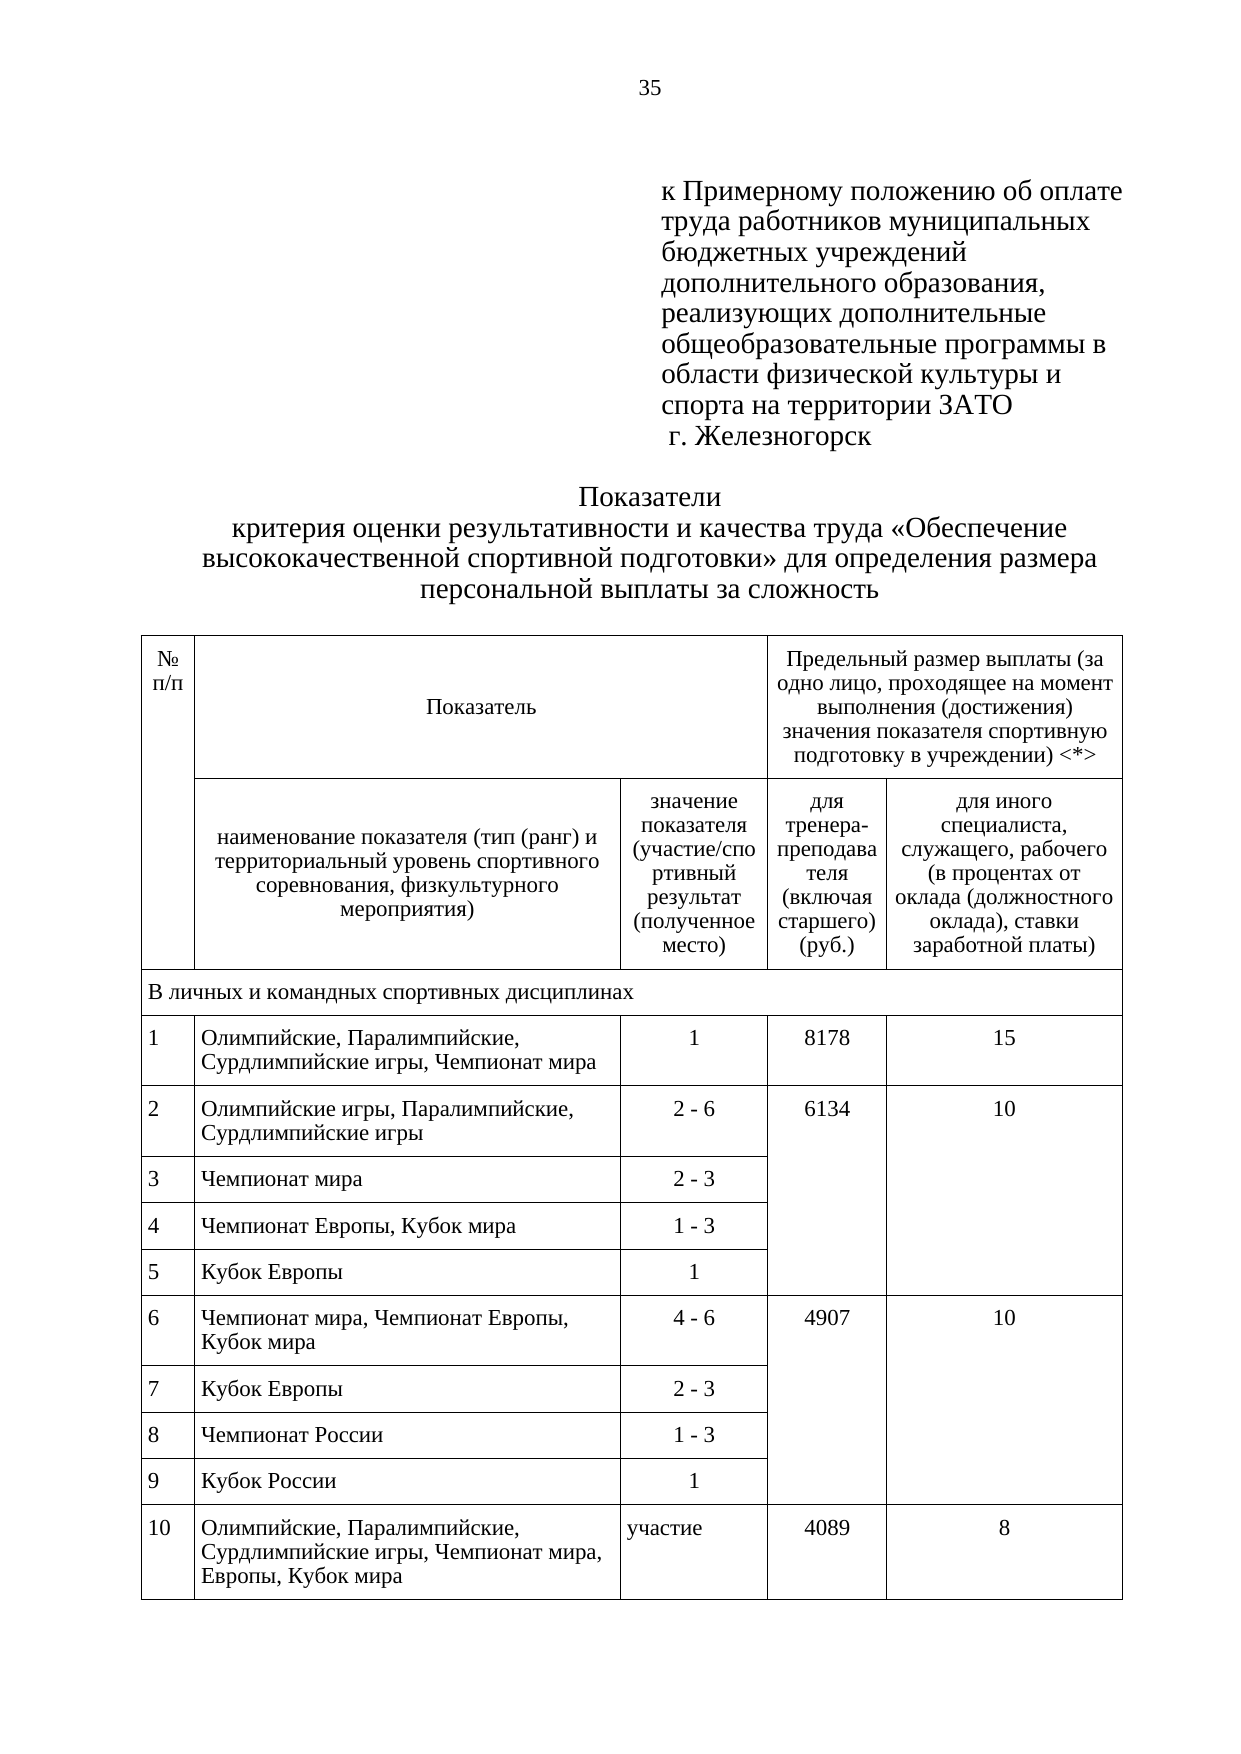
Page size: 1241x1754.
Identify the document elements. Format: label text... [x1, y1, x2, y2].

table_cell Олимпийские игры, Паралимпийские, Сурдлимпийские игры [195, 1086, 620, 1156]
table_cell 4907 [768, 1296, 886, 1504]
table_header Предельный размер выплаты (за одно лицо, проходящее на момент выполнения (достижения) значения показателя спортивную подготовку в учреждении) <*> [768, 636, 1122, 778]
table_cell для тренера-преподавателя (включая старшего) (руб.) [768, 779, 886, 969]
table_cell 3 [142, 1157, 194, 1202]
table_cell 1 - 3 [621, 1413, 767, 1458]
text Показатели [148, 482, 1152, 513]
table_cell 10 [887, 1296, 1122, 1504]
table_cell 10 [887, 1086, 1122, 1295]
table_cell 10 [142, 1505, 194, 1599]
table_header № п/п [142, 636, 194, 969]
table_cell 1 [621, 1459, 767, 1504]
table_cell Кубок Европы [195, 1250, 620, 1295]
table_cell 8 [142, 1413, 194, 1458]
table_cell 2 - 3 [621, 1157, 767, 1202]
table_cell 1 - 3 [621, 1203, 767, 1248]
table_cell Кубок Европы [195, 1366, 620, 1412]
table_cell Олимпийские, Паралимпийские, Сурдлимпийские игры, Чемпионат мира [195, 1016, 620, 1085]
table_cell наименование показателя (тип (ранг) и территориальный уровень спортивного соревнования, физкультурного мероприятия) [195, 779, 620, 969]
table_cell значение показателя (участие/спортивный результат (полученное место) [621, 779, 767, 969]
table_cell 4 - 6 [621, 1296, 767, 1365]
table_cell 1 [142, 1016, 194, 1085]
table_cell В личных и командных спортивных дисциплинах [142, 970, 1122, 1015]
table_cell Олимпийские, Паралимпийские, Сурдлимпийские игры, Чемпионат мира, Европы, Кубок мира [195, 1505, 620, 1599]
table_cell 1 [621, 1016, 767, 1085]
table_cell участие [621, 1505, 767, 1599]
table_cell Чемпионат России [195, 1413, 620, 1458]
text критерия оценки результативности и качества труда «Обеспечение высококачественной спортивной подготовки» для определения размера персональной выплаты за сложность [148, 513, 1152, 604]
table_cell Чемпионат мира [195, 1157, 620, 1202]
table_cell 8 [887, 1505, 1122, 1599]
table_cell для иного специалиста, служащего, рабочего (в процентах от оклада (должностного оклада), ставки заработной платы) [887, 779, 1122, 969]
table_cell 7 [142, 1366, 194, 1412]
table_cell Чемпионат мира, Чемпионат Европы, Кубок мира [195, 1296, 620, 1365]
table_cell 5 [142, 1250, 194, 1295]
table_cell 6134 [768, 1086, 886, 1295]
table_cell 4 [142, 1203, 194, 1248]
table_cell 8178 [768, 1016, 886, 1085]
table_header Показатель [195, 636, 767, 778]
table_cell 2 - 3 [621, 1366, 767, 1412]
table_cell 6 [142, 1296, 194, 1365]
table_cell 2 [142, 1086, 194, 1156]
table_cell 4089 [768, 1505, 886, 1599]
table_cell 15 [887, 1016, 1122, 1085]
table_cell Чемпионат Европы, Кубок мира [195, 1203, 620, 1248]
table_cell 1 [621, 1250, 767, 1295]
table_cell Кубок России [195, 1459, 620, 1504]
table_cell 9 [142, 1459, 194, 1504]
table_cell 2 - 6 [621, 1086, 767, 1156]
